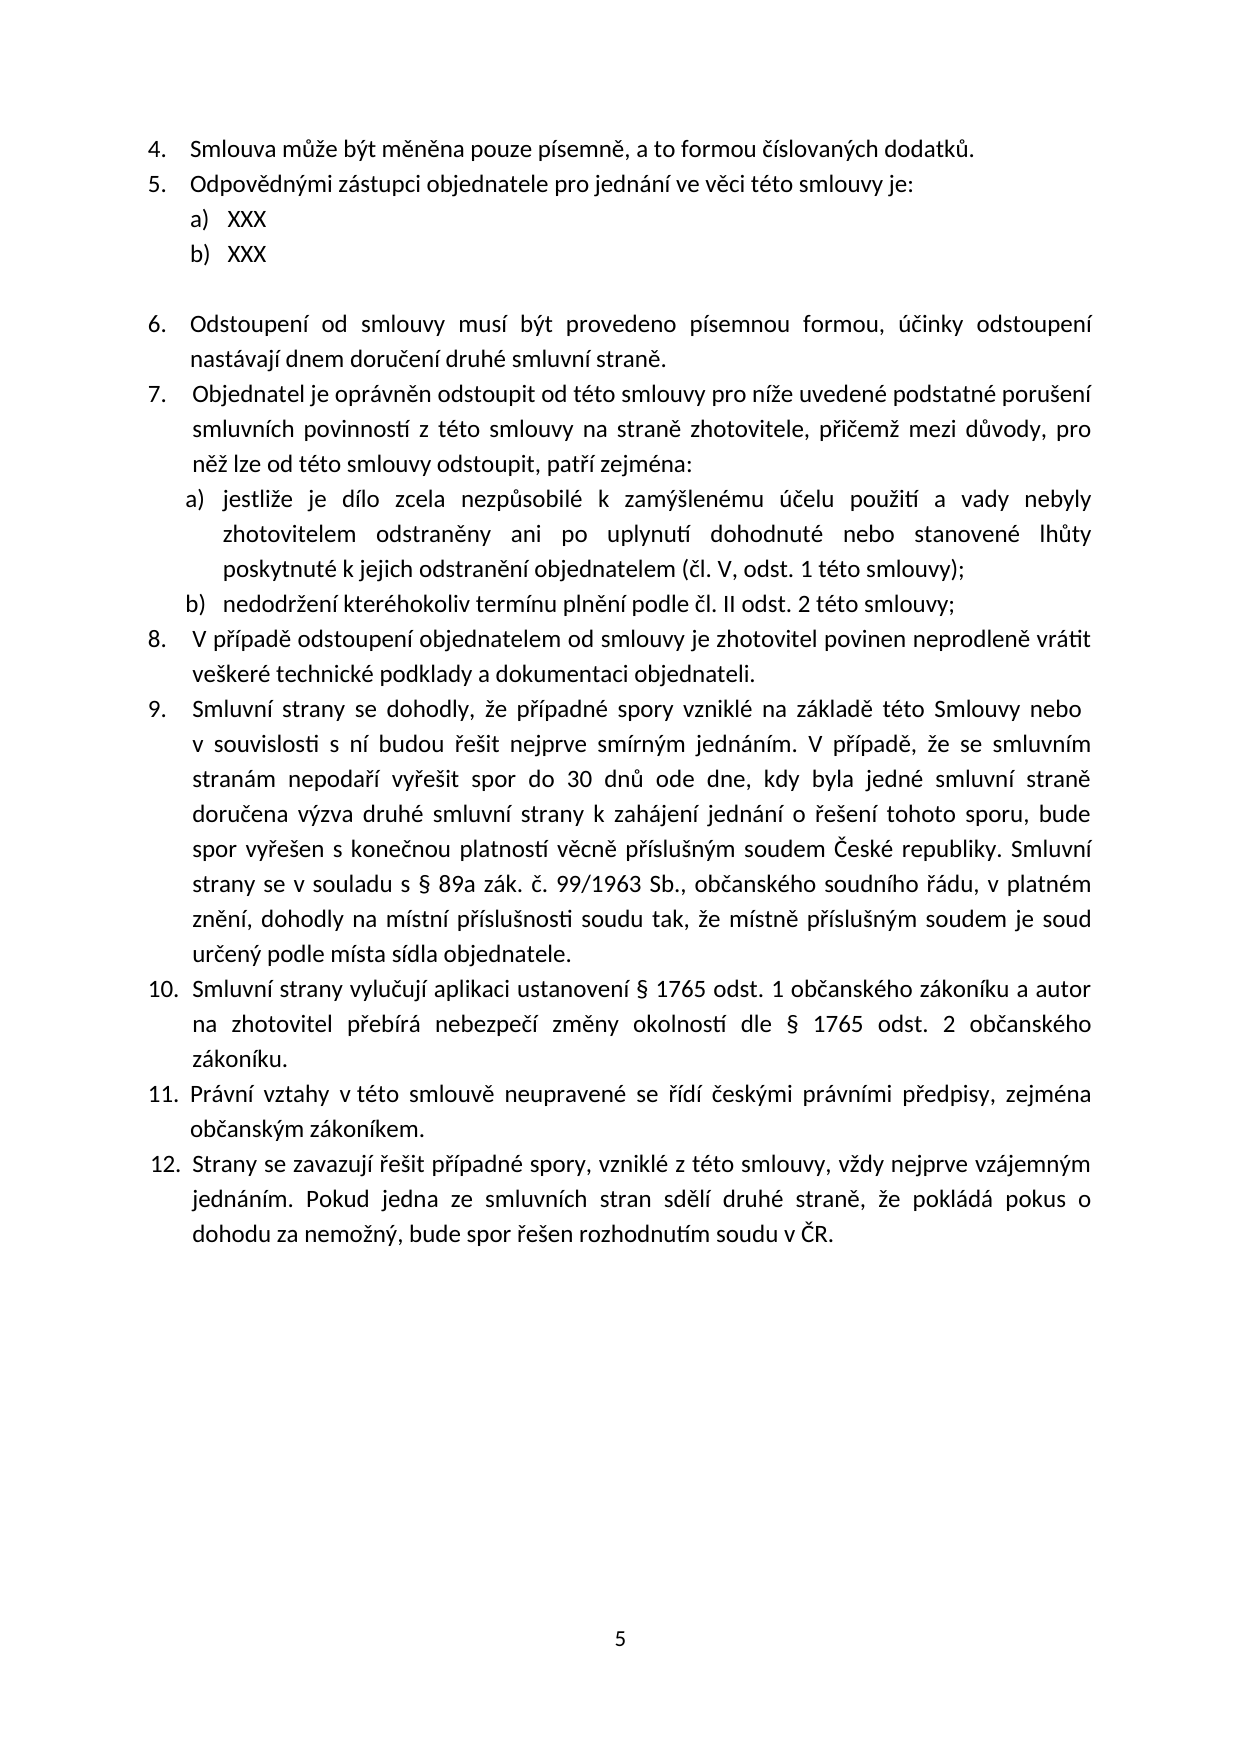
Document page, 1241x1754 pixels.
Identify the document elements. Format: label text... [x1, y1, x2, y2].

list XXX [190, 238, 1093, 268]
list Smluvní strany se dohodly, že případné spory vzniklé na základě této Smlouvy nebo v souvislosti s ní budou řešit nejprve smírným jednáním. V případě, že se smluvním stranám nepodaří vyřešit spor do 30 dnů ode dne, kdy byla jedné smluvní straně doručena výzva druhé smluvní strany k zahájení jednání o řešení tohoto sporu, bude spor vyřešen s konečnou platností věcně příslušným soudem České republiky. Smluvní strany se v souladu s § 89a zák. č. 99/1963 Sb., občanského soudního řádu, v platném znění, dohodly na místní příslušnosti soudu tak, že místně příslušným soudem je soud určený podle místa sídla objednatele. [148, 693, 1093, 968]
list XXX [190, 203, 1093, 233]
list jestliže je dílo zcela nezpůsobilé k zamýšlenému účelu použití a vady nebyly zhotovitelem odstraněny ani po uplynutí dohodnuté nebo stanovené lhůty poskytnuté k jejich odstranění objednatelem (čl. V, odst. 1 této smlouvy); [185, 483, 1093, 583]
list nedodržení kteréhokoliv termínu plnění podle čl. II odst. 2 této smlouvy; [185, 588, 1093, 618]
list V případě odstoupení objednatelem od smlouvy je zhotovitel povinen neprodleně vrátit veškeré technické podklady a dokumentaci objednateli. [148, 623, 1093, 688]
list Smluvní strany vylučují aplikaci ustanovení § 1765 odst. 1 občanského zákoníku a autor na zhotovitel přebírá nebezpečí změny okolností dle § 1765 odst. 2 občanského zákoníku. [148, 973, 1093, 1073]
list Odstoupení od smlouvy musí být provedeno písemnou formou, účinky odstoupení nastávají dnem doručení druhé smluvní straně. [148, 308, 1093, 373]
list Právní vztahy v této smlouvě neupravené se řídí českými právními předpisy, zejména občanským zákoníkem. [148, 1078, 1093, 1143]
list Strany se zavazují řešit případné spory, vzniklé z této smlouvy, vždy nejprve vzájemným jednáním. Pokud jedna ze smluvních stran sdělí druhé straně, že pokládá pokus o dohodu za nemožný, bude spor řešen rozhodnutím soudu v ČR. [150, 1148, 1093, 1248]
list Odpovědnými zástupci objednatele pro jednání ve věci této smlouvy je: [148, 168, 1093, 198]
list Smlouva může být měněna pouze písemně, a to formou číslovaných dodatků. [148, 133, 1093, 163]
list Objednatel je oprávněn odstoupit od této smlouvy pro níže uvedené podstatné porušení smluvních povinností z této smlouvy na straně zhotovitele, přičemž mezi důvody, pro něž lze od této smlouvy odstoupit, patří zejména: [148, 378, 1093, 478]
